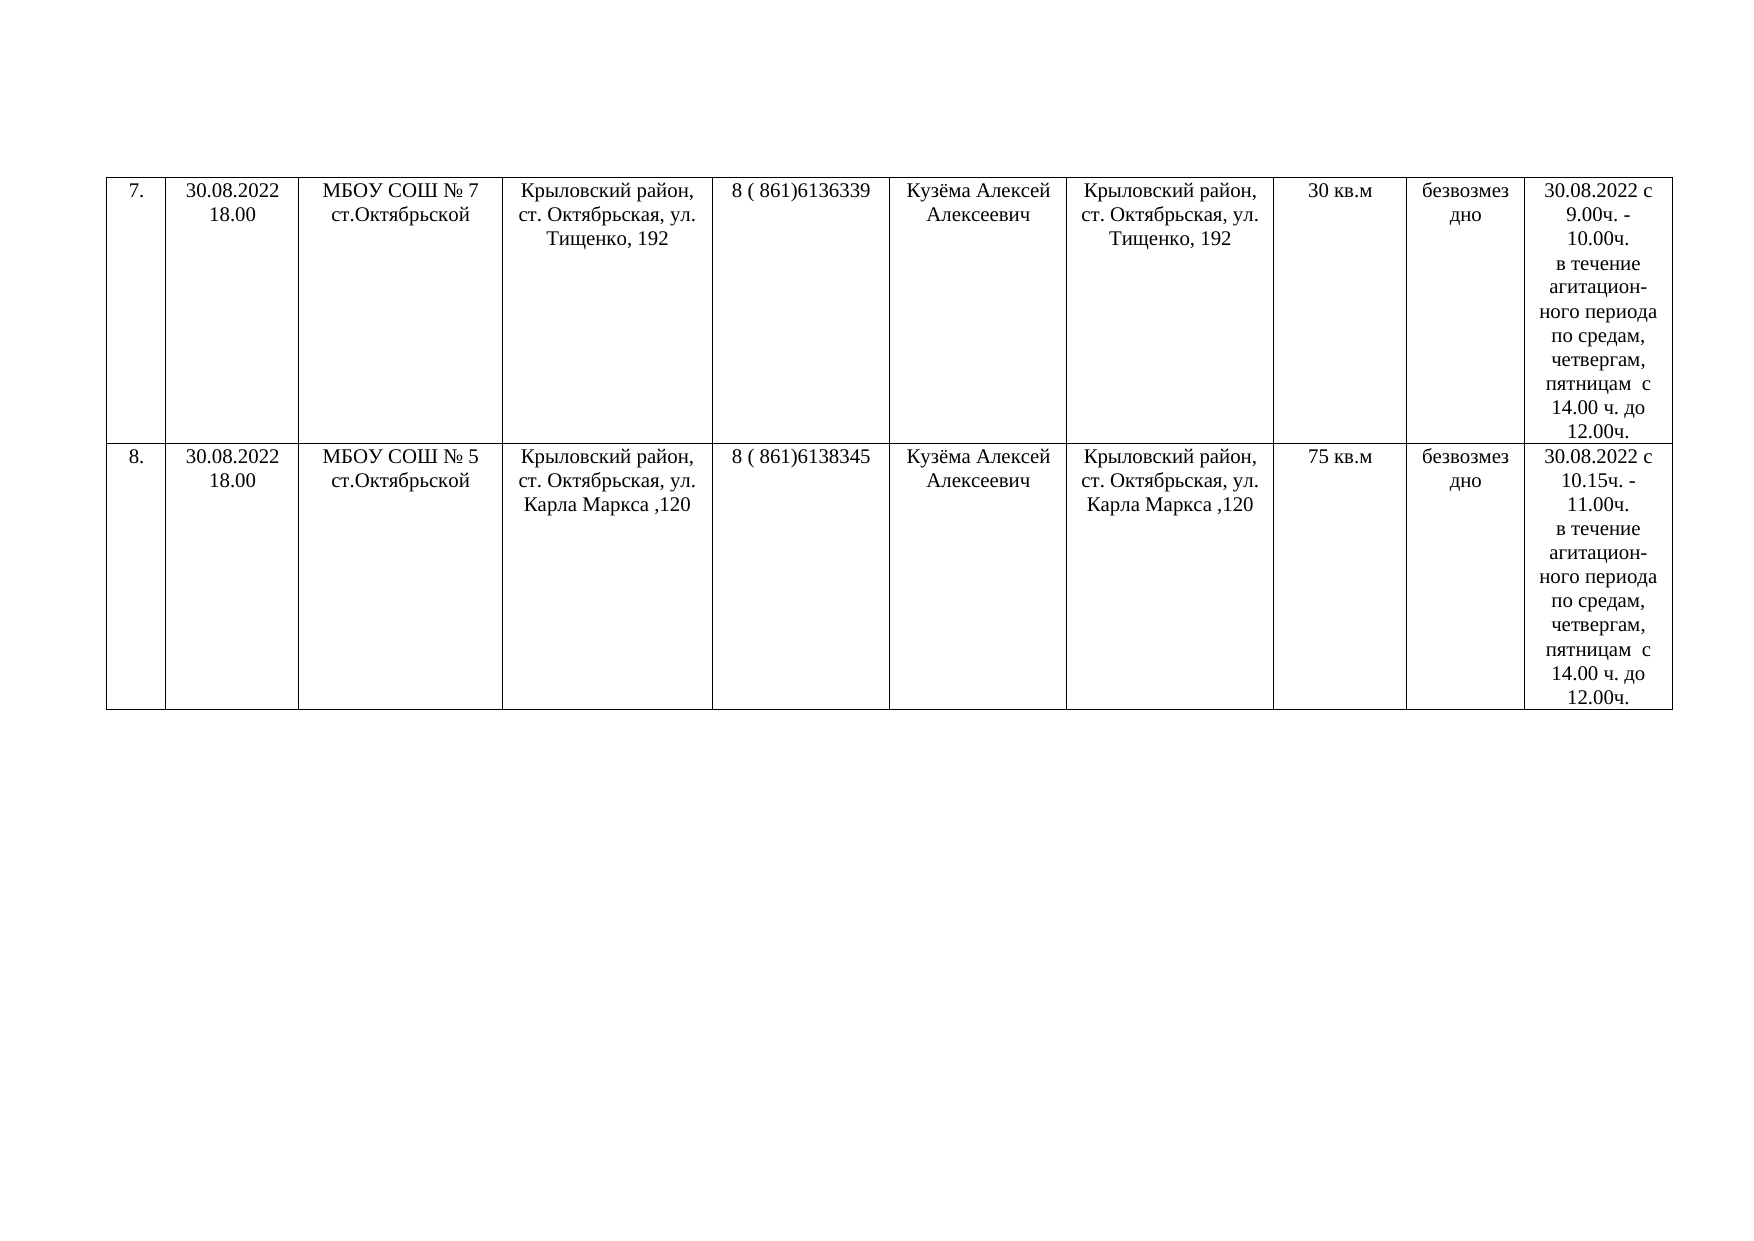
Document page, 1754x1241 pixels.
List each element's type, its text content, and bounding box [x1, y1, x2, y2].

table_cell МБОУ СОШ № 5 ст.Октябрьской [299, 444, 502, 709]
table_cell 7. [107, 178, 165, 443]
table_cell Крыловский район, ст. Октябрьская, ул. Карла Маркса ,120 [1067, 444, 1273, 709]
table_cell 30 кв.м [1274, 178, 1406, 443]
table_cell Кузёма Алексей Алексеевич [890, 444, 1066, 709]
table_cell Крыловский район, ст. Октябрьская, ул. Карла Маркса ,120 [503, 444, 712, 709]
table_cell 30.08.2022 18.00 [166, 444, 298, 709]
table_cell безвозмездно [1407, 178, 1524, 443]
table_cell Крыловский район, ст. Октябрьская, ул. Тищенко, 192 [503, 178, 712, 443]
table_cell 8 ( 861)6136339 [713, 178, 889, 443]
table_cell 8. [107, 444, 165, 709]
table_cell МБОУ СОШ № 7 ст.Октябрьской [299, 178, 502, 443]
table_cell 30.08.2022 18.00 [166, 178, 298, 443]
table_cell 30.08.2022 с 10.15ч. -11.00ч. в течение агитацион- ного периода по средам, четвергам, пятницам с 14.00 ч. до 12.00ч. [1525, 444, 1672, 709]
table_cell безвозмездно [1407, 444, 1524, 709]
table_cell 75 кв.м [1274, 444, 1406, 709]
table_cell 30.08.2022 с 9.00ч. -10.00ч. в течение агитацион- ного периода по средам, четвергам, пятницам с 14.00 ч. до 12.00ч. [1525, 178, 1672, 443]
table_cell 8 ( 861)6138345 [713, 444, 889, 709]
table_cell Крыловский район, ст. Октябрьская, ул. Тищенко, 192 [1067, 178, 1273, 443]
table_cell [890, 178, 1066, 443]
